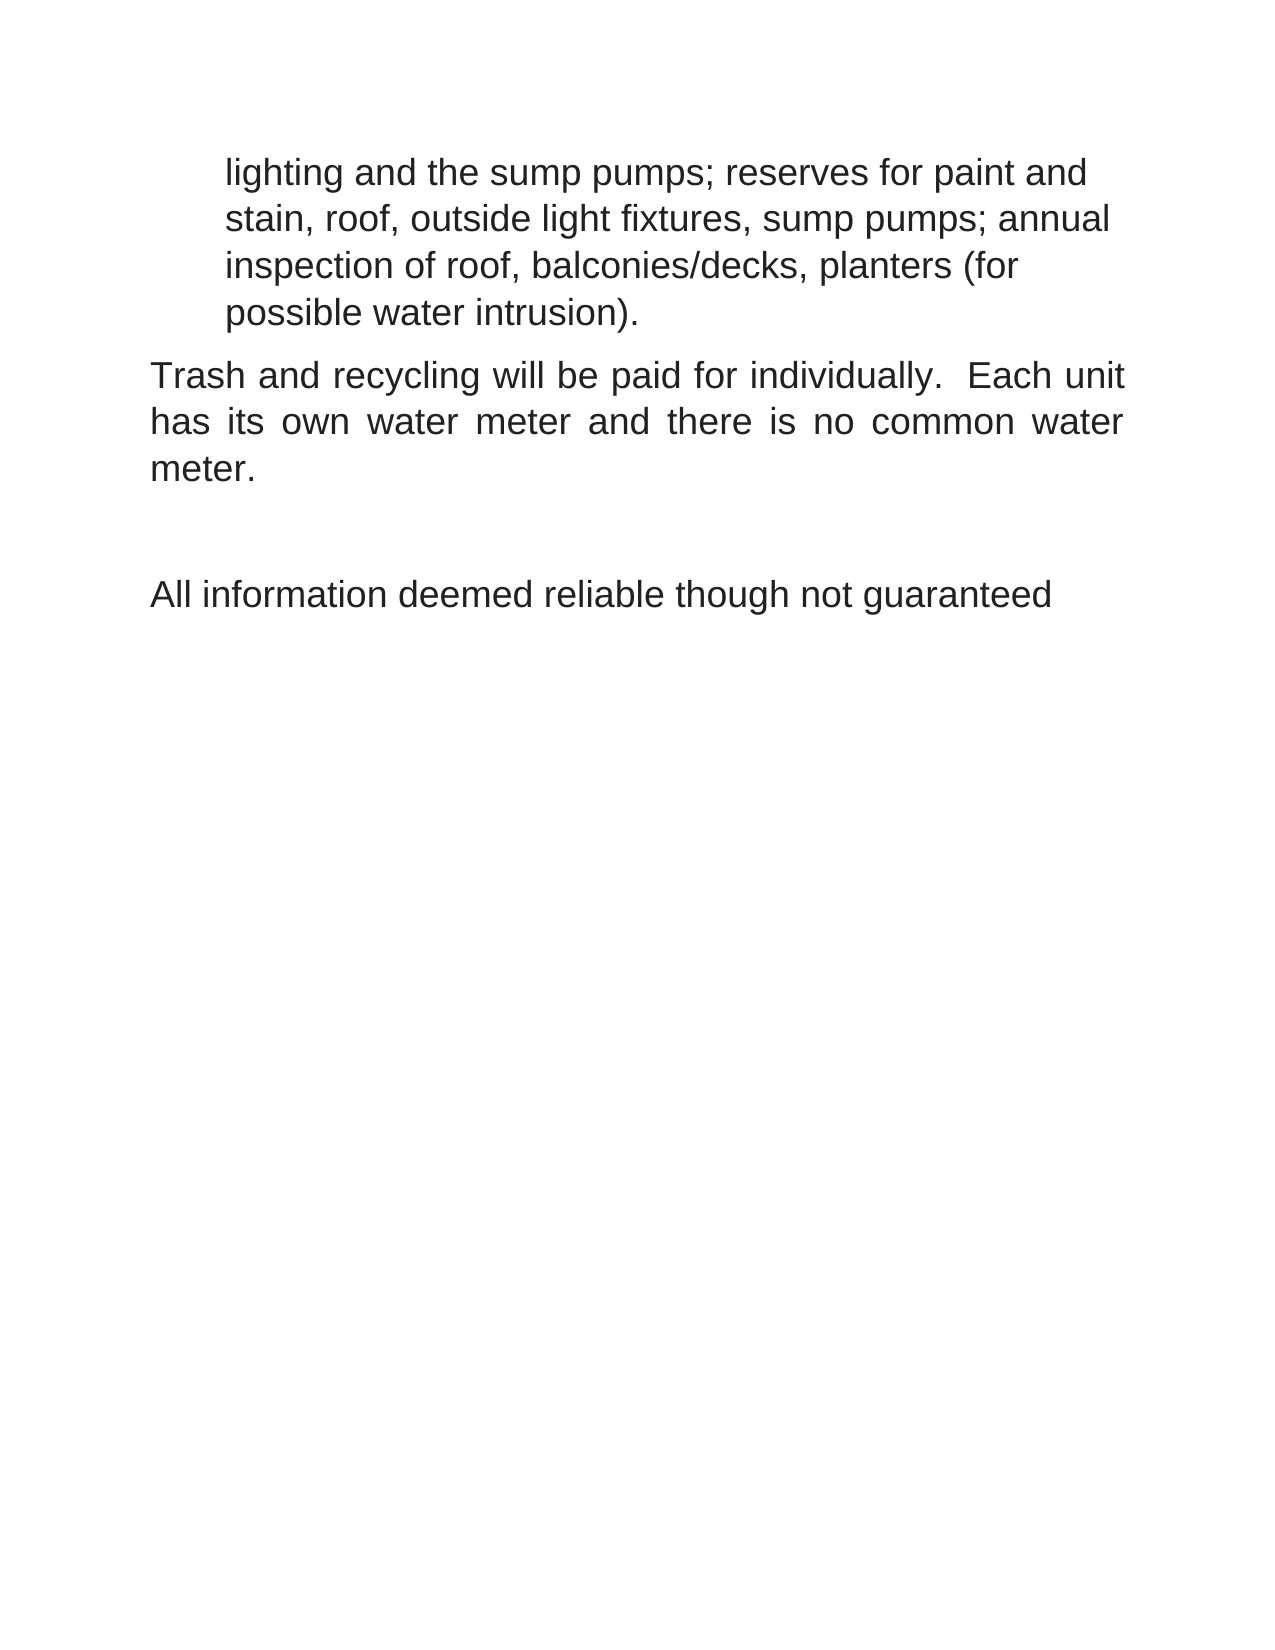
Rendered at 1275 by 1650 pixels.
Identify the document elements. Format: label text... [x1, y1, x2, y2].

text Trash and recycling will be paid for individually. Each unit has its own water meter and there is no common water meter. [150, 443, 1125, 489]
text All information deemed reliable though not guaranteed [150, 572, 1125, 616]
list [187, 150, 1125, 333]
